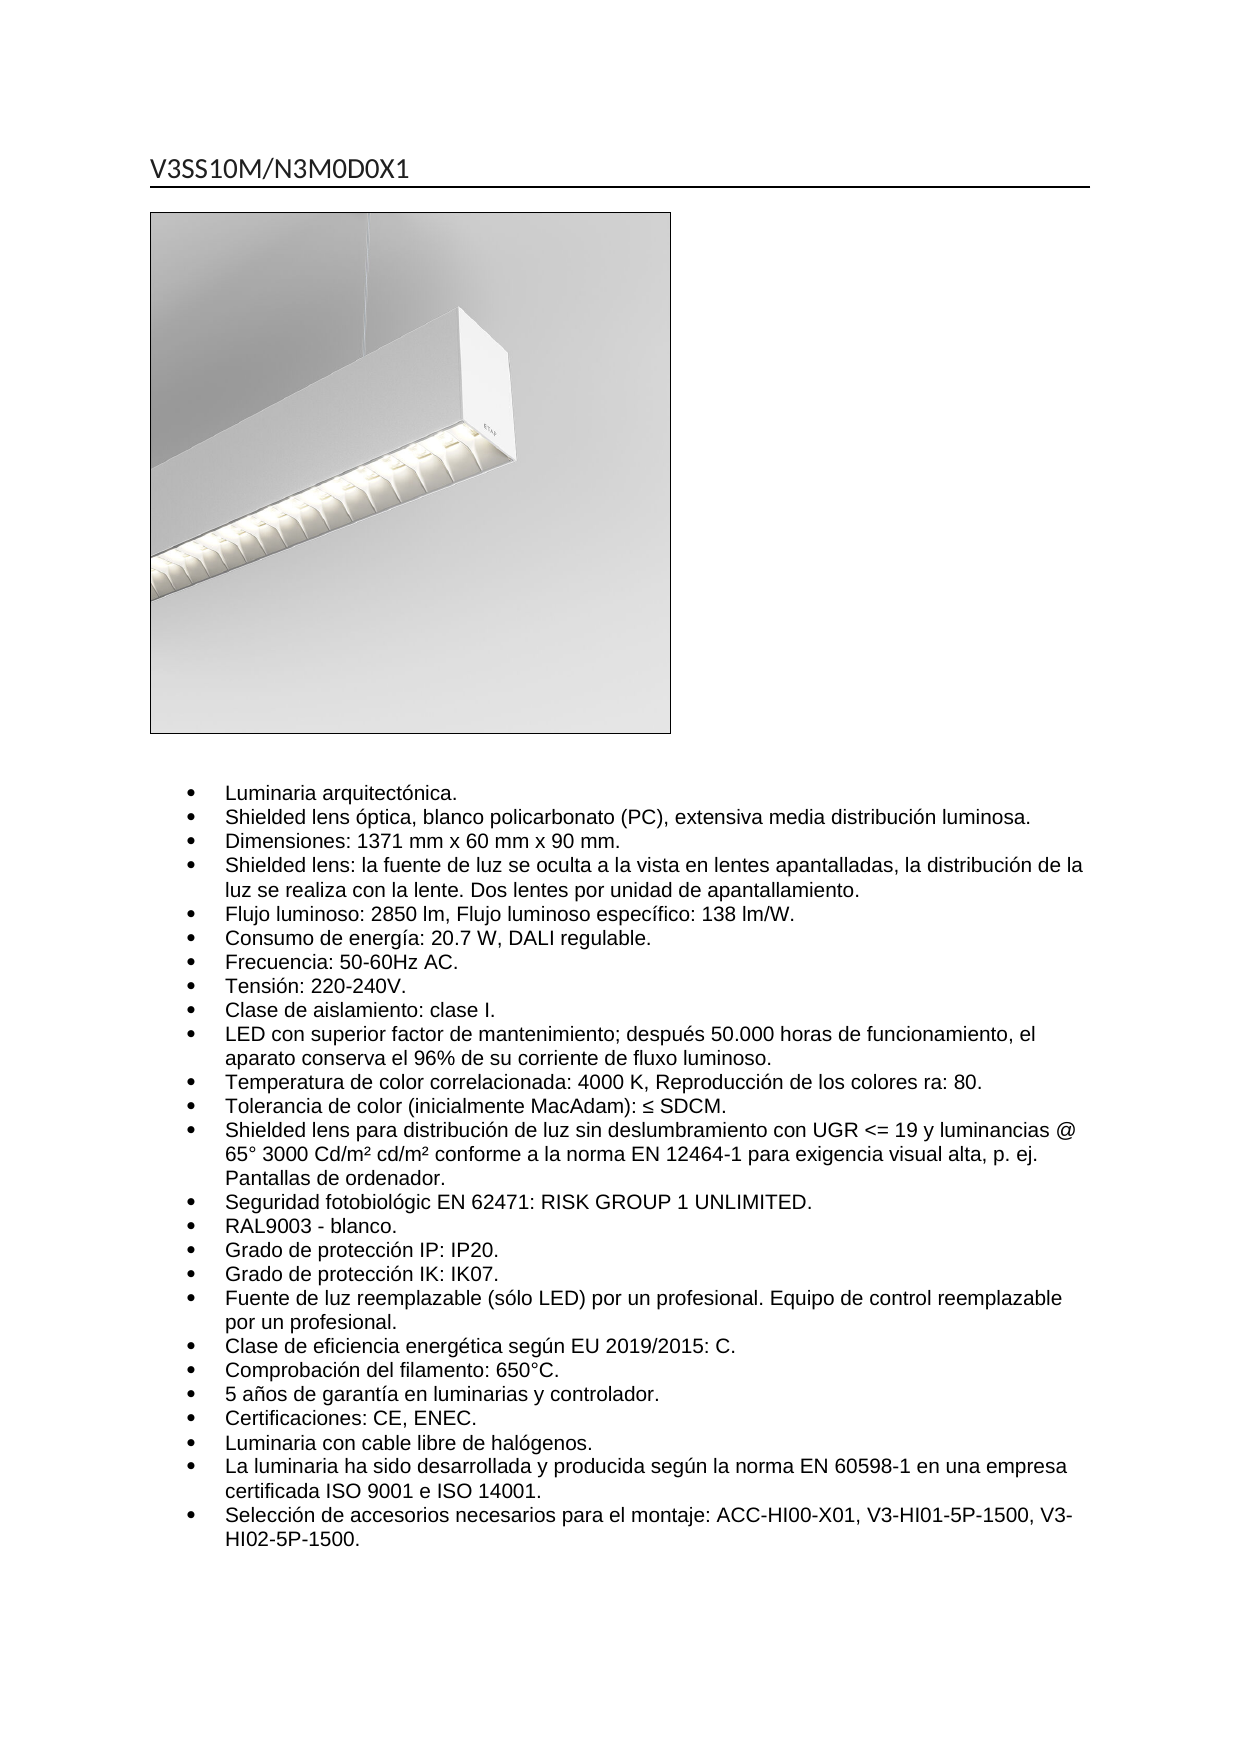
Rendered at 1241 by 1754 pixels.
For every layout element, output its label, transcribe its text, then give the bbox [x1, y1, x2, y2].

list Shielded lens para distribución de luz sin deslumbramiento con UGR <= 19 y luminancias @ 65° 3000 Cd/m² cd/m² conforme a la norma EN 12464-1 para exigencia visual alta, p. ej. Pantallas de ordenador. [187, 1118, 1090, 1190]
list Grado de protección IP: IP20. [187, 1238, 1090, 1262]
list Tensión: 220-240V. [187, 973, 1090, 998]
list Dimensiones: 1371 mm x 60 mm x 90 mm. [187, 829, 1090, 853]
list RAL9003 - blanco. [187, 1214, 1090, 1238]
list Temperatura de color correlacionada: 4000 K, Reproducción de los colores ra: 80. [187, 1070, 1090, 1094]
list Grado de protección IK: IK07. [187, 1262, 1090, 1286]
list Selección de accesorios necesarios para el montaje: ACC-HI00-X01, V3-HI01-5P-1500, V3-HI02-5P-1500. [187, 1502, 1090, 1550]
list Seguridad fotobiológic EN 62471: RISK GROUP 1 UNLIMITED. [187, 1190, 1090, 1214]
list Clase de eficiencia energética según EU 2019/2015: C. [187, 1334, 1090, 1358]
text V3SS10M/N3M0D0X1 [150, 150, 1090, 186]
list Shielded lens óptica, blanco policarbonato (PC), extensiva media distribución luminosa. [187, 805, 1090, 829]
list Luminaria con cable libre de halógenos. [187, 1430, 1090, 1454]
list Frecuencia: 50-60Hz AC. [187, 949, 1090, 973]
list Fuente de luz reemplazable (sólo LED) por un profesional. Equipo de control reemplazable por un profesional. [187, 1286, 1090, 1334]
list Tolerancia de color (inicialmente MacAdam): ≤ SDCM. [187, 1094, 1090, 1118]
list La luminaria ha sido desarrollada y producida según la norma EN 60598-1 en una empresa certificada ISO 9001 e ISO 14001. [187, 1454, 1090, 1502]
picture [151, 213, 670, 733]
list Comprobación del filamento: 650°C. [187, 1358, 1090, 1382]
list 5 años de garantía en luminarias y controlador. [187, 1382, 1090, 1406]
list Luminaria arquitectónica. [187, 781, 1090, 805]
list LED con superior factor de mantenimiento; después 50.000 horas de funcionamiento, el aparato conserva el 96% de su corriente de fluxo luminoso. [187, 1022, 1090, 1070]
list Certificaciones: CE, ENEC. [187, 1406, 1090, 1430]
list Consumo de energía: 20.7 W, DALI regulable. [187, 925, 1090, 949]
list Clase de aislamiento: clase I. [187, 998, 1090, 1022]
list Shielded lens: la fuente de luz se oculta a la vista en lentes apantalladas, la distribución de la luz se realiza con la lente. Dos lentes por unidad de apantallamiento. [187, 853, 1090, 901]
list Flujo luminoso: 2850 lm, Flujo luminoso específico: 138 lm/W. [187, 901, 1090, 925]
